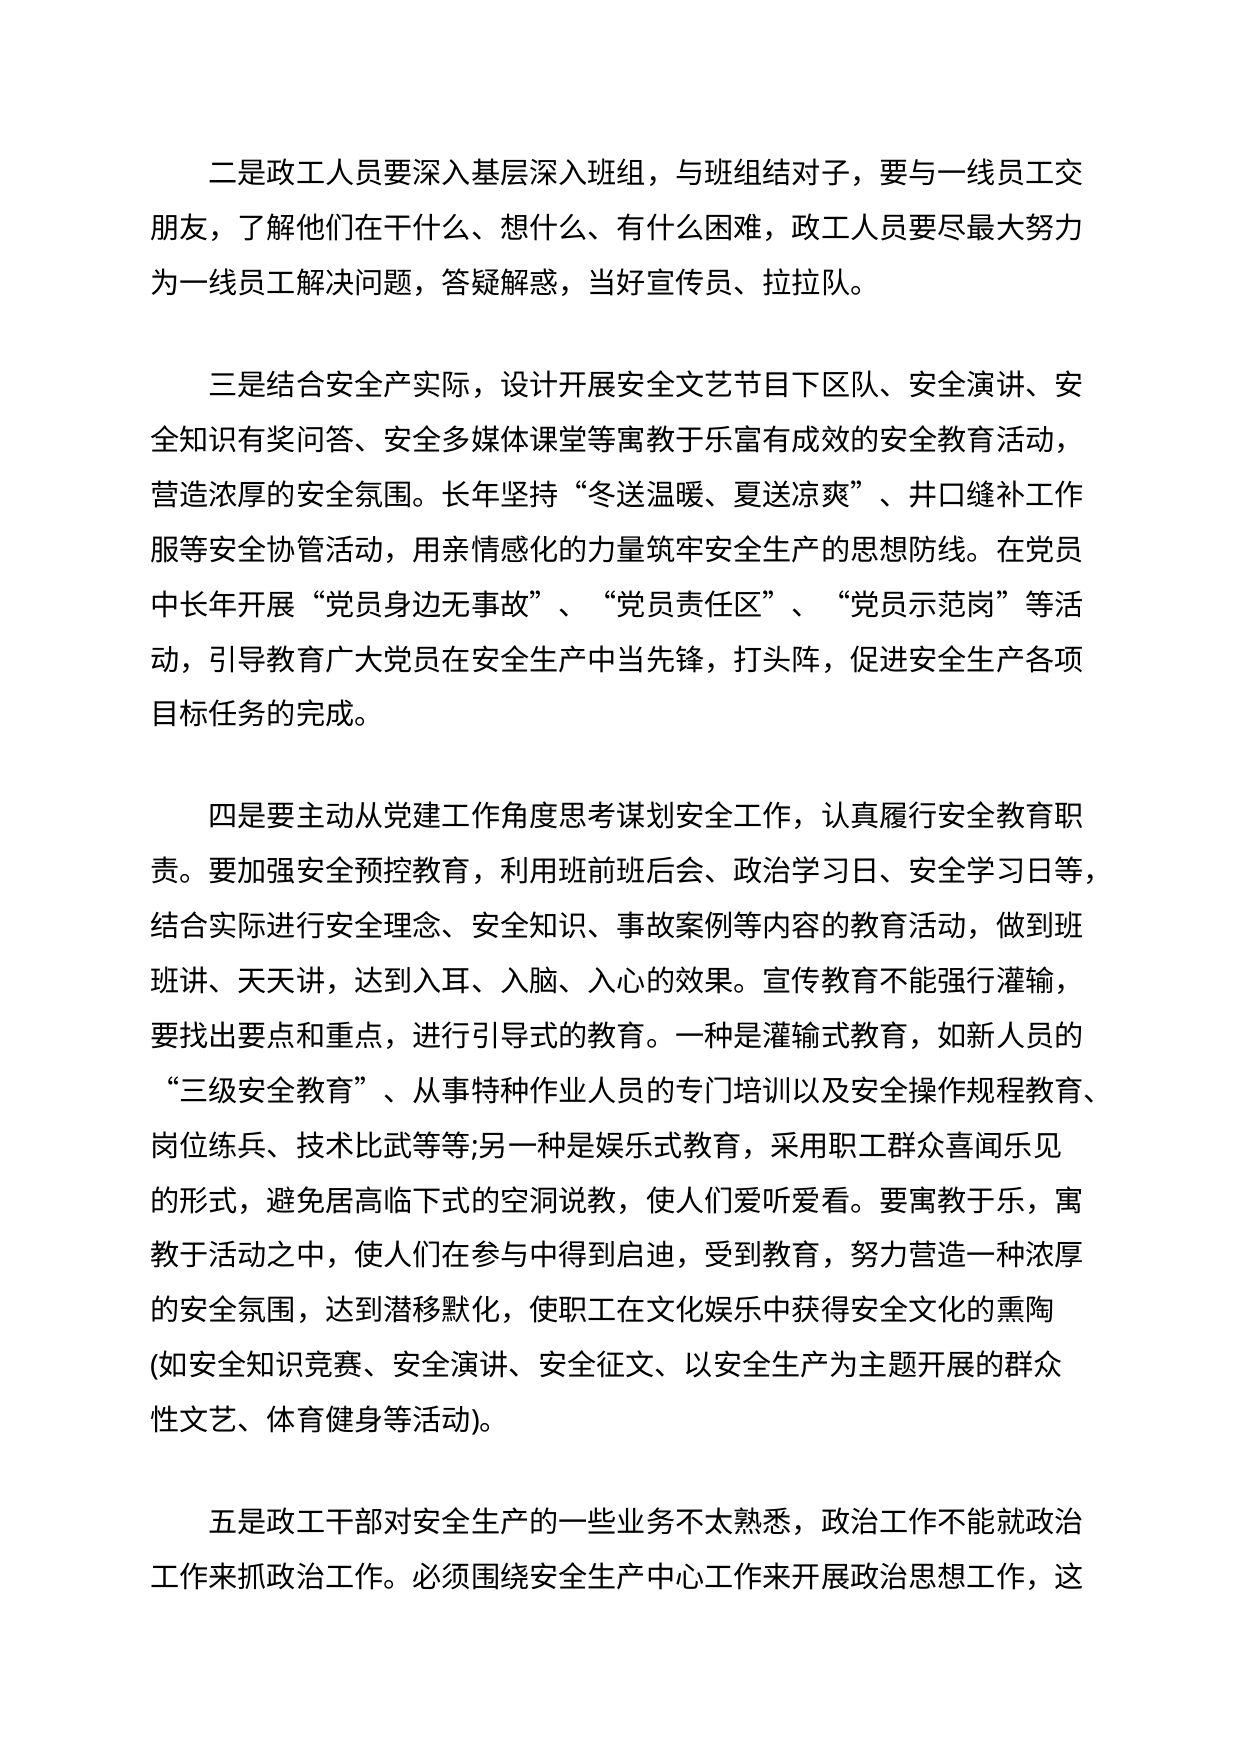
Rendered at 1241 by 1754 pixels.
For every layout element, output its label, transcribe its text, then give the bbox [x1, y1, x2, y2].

text 二是政工人员要深入基层深入班组，与班组结对子，要与一线员工交朋友，了解他们在干什么、想什么、有什么困难，政工人员要尽最大努力为一线员工解决问题，答疑解惑，当好宣传员、拉拉队。 [150, 150, 1090, 302]
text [150, 1499, 1090, 1596]
text 四是要主动从党建工作角度思考谋划安全工作，认真履行安全教育职责。要加强安全预控教育，利用班前班后会、政治学习日、安全学习日等，结合实际进行安全理念、安全知识、事故案例等内容的教育活动，做到班班讲、天天讲，达到入耳、入脑、入心的效果。宣传教育不能强行灌输，要找出要点和重点，进行引导式的教育。一种是灌输式教育，如新人员的“三级安全教育”、从事特种作业人员的专门培训以及安全操作规程教育、岗位练兵、技术比武等等;另一种是娱乐式教育，采用职工群众喜闻乐见的形式，避免居高临下式的空洞说教，使人们爱听爱看。要寓教于乐，寓教于活动之中，使人们在参与中得到启迪，受到教育，努力营造一种浓厚的安全氛围，达到潜移默化，使职工在文化娱乐中获得安全文化的熏陶(如安全知识竞赛、安全演讲、安全征文、以安全生产为主题开展的群众性文艺、体育健身等活动)。 [150, 793, 1090, 1439]
text 三是结合安全产实际，设计开展安全文艺节目下区队、安全演讲、安全知识有奖问答、安全多媒体课堂等寓教于乐富有成效的安全教育活动，营造浓厚的安全氛围。长年坚持“冬送温暖、夏送凉爽”、井口缝补工作服等安全协管活动，用亲情感化的力量筑牢安全生产的思想防线。在党员中长年开展“党员身边无事故”、“党员责任区”、“党员示范岗”等活动，引导教育广大党员在安全生产中当先锋，打头阵，促进安全生产各项目标任务的完成。 [150, 362, 1090, 733]
